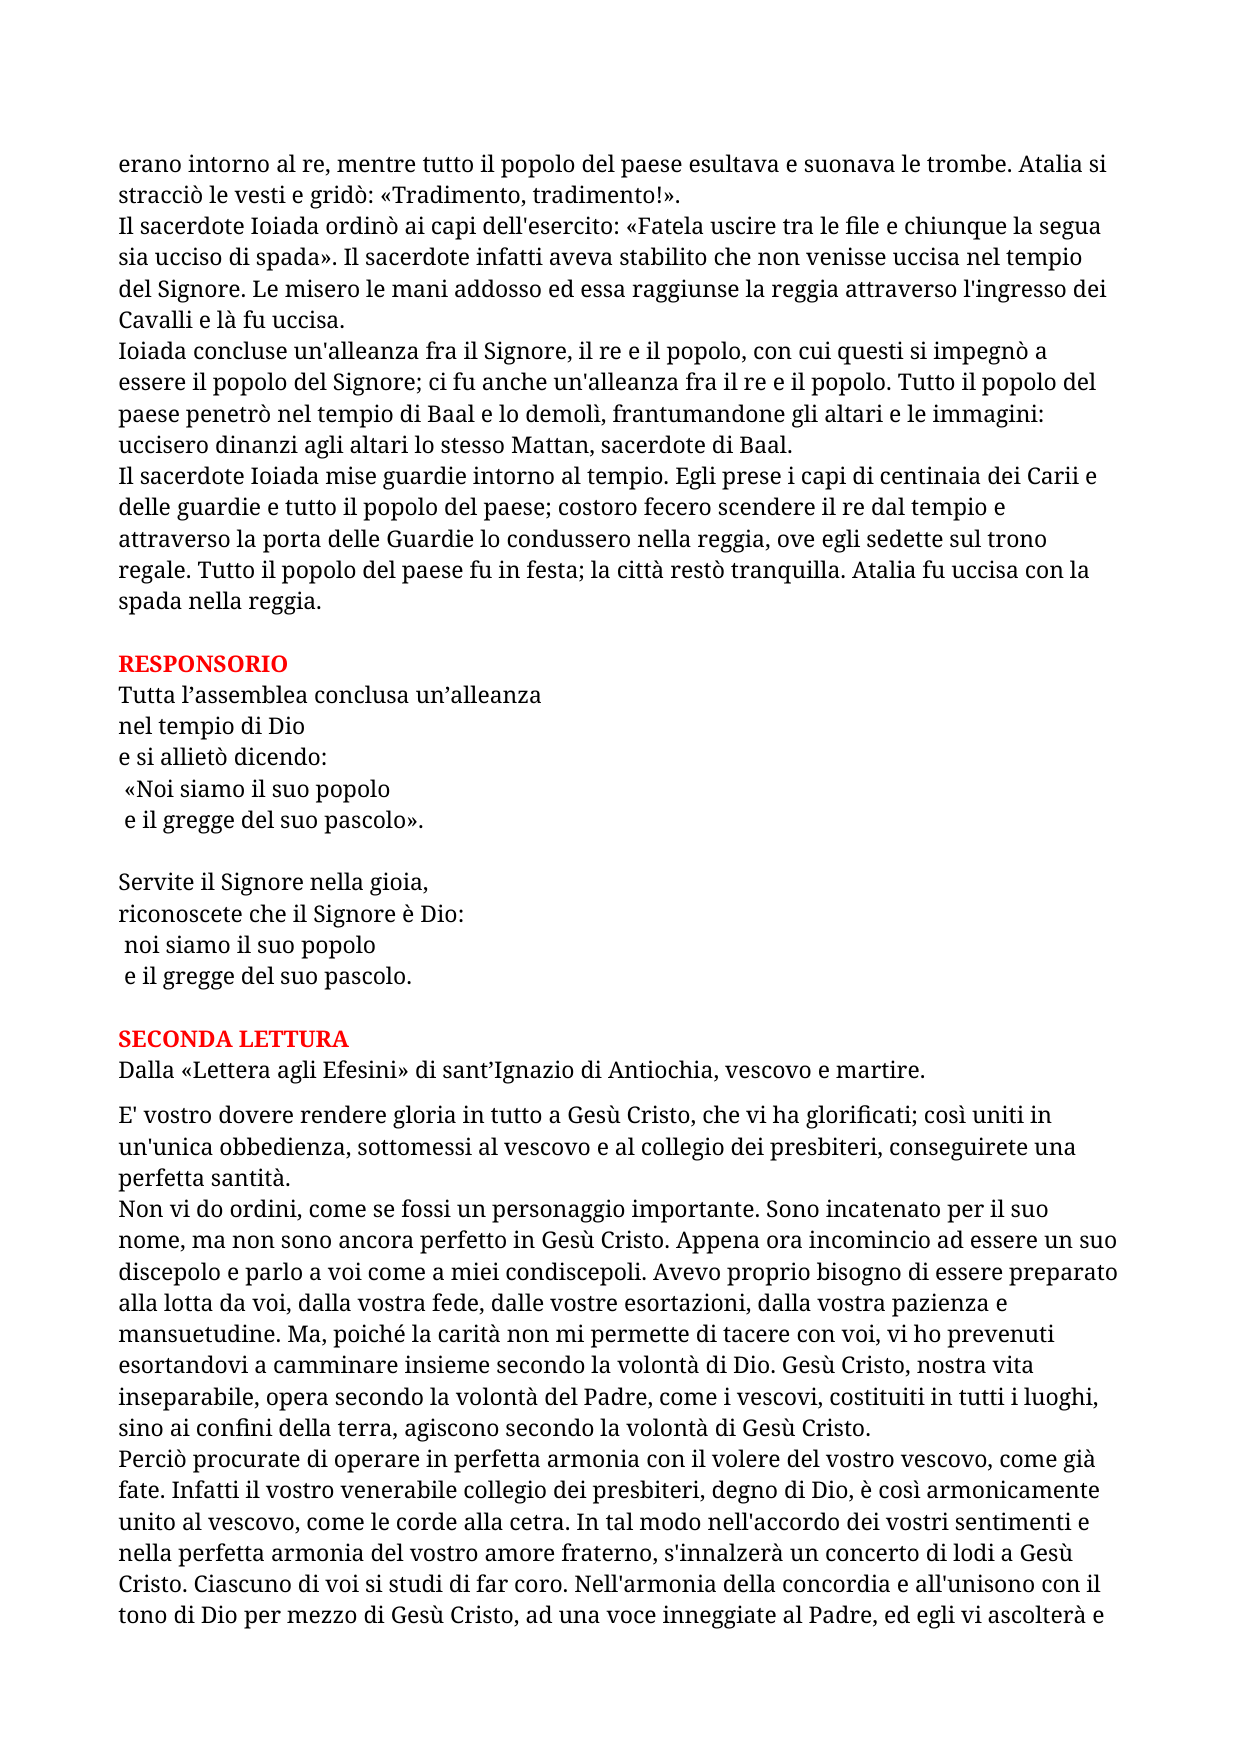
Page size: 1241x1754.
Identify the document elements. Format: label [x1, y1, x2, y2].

text [118, 148, 1122, 1631]
